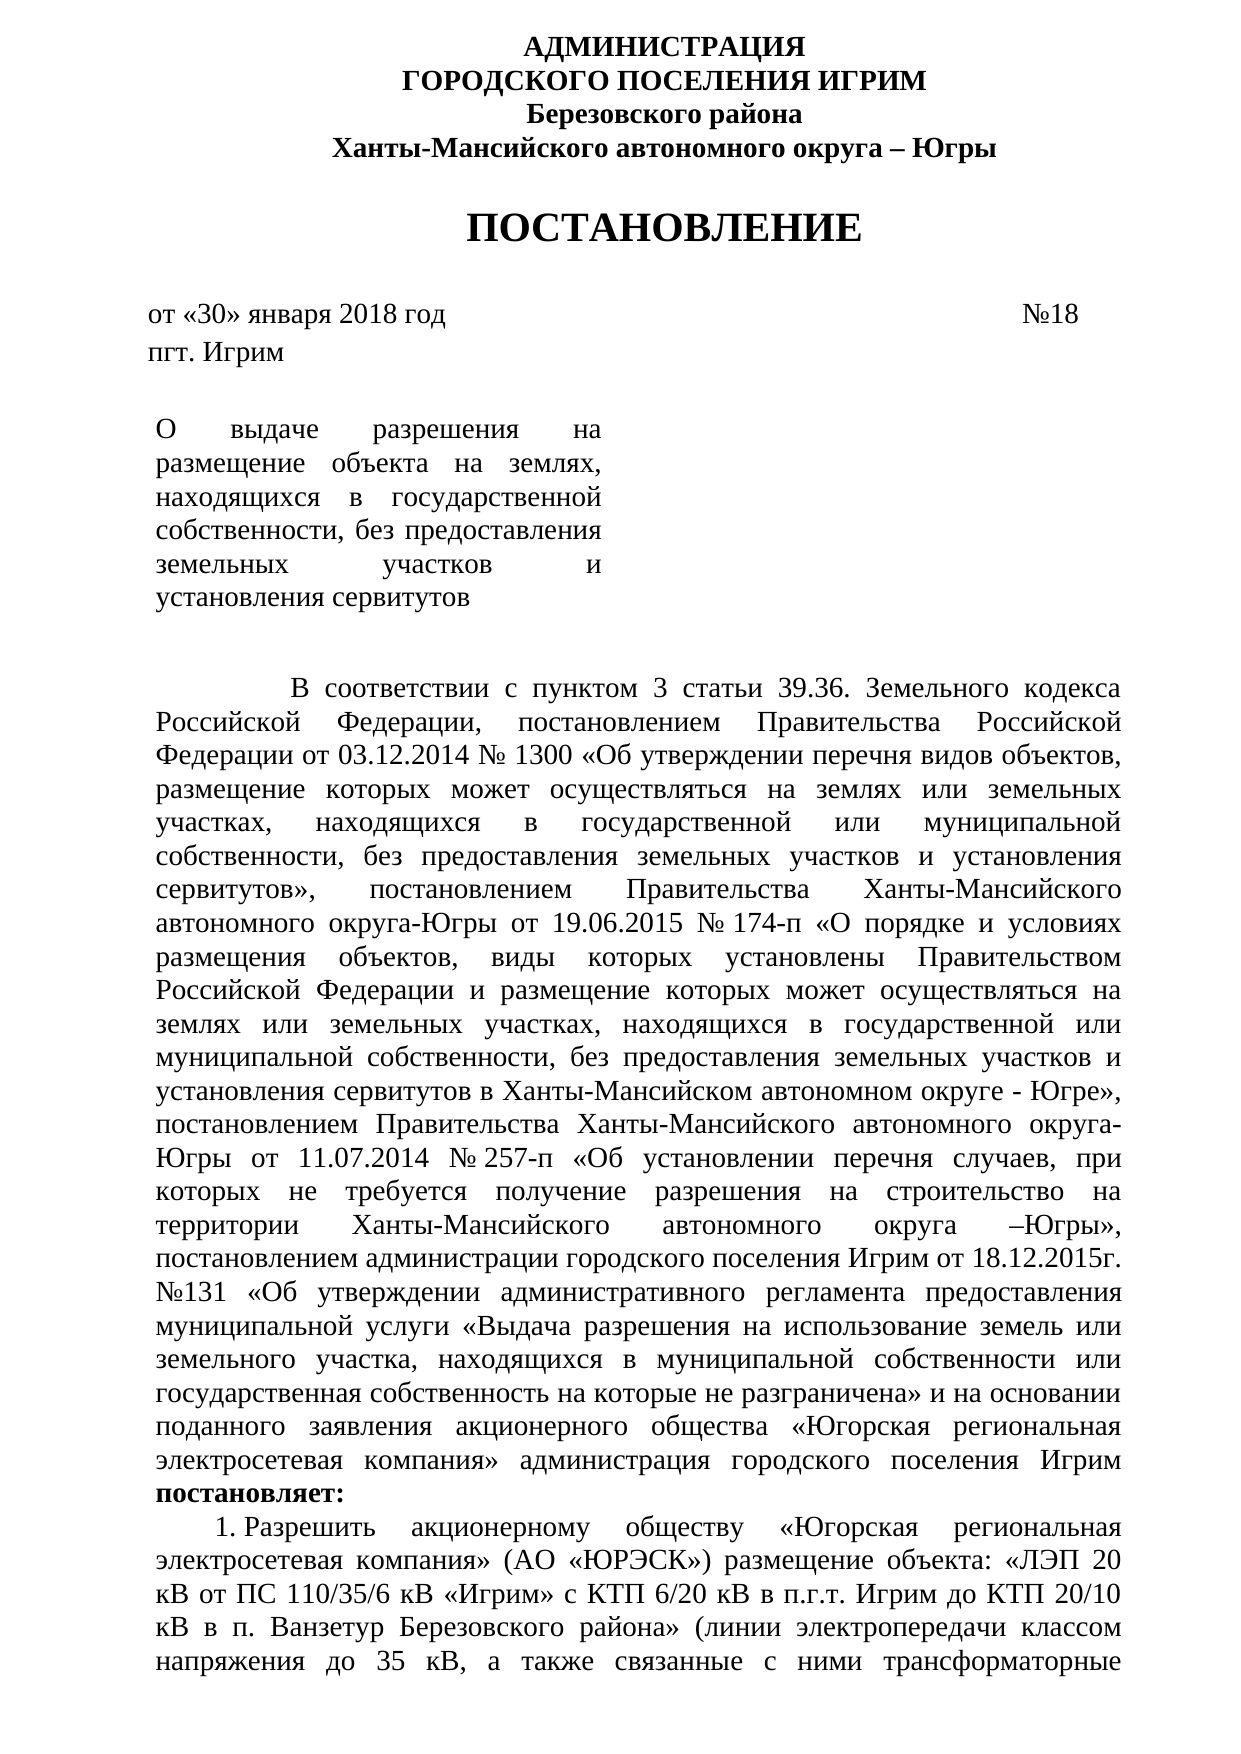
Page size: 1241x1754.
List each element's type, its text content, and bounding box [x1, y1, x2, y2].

text Ханты-Мансийского автономного округа – Югры [177, 130, 1152, 164]
text от «30» января 2018 год №18 [148, 296, 1152, 329]
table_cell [144, 670, 1133, 1677]
text ГОРОДСКОГО ПОСЕЛЕНИЯ ИГРИМ [177, 63, 1152, 97]
text АДМИНИСТРАЦИЯ [177, 29, 1152, 63]
text пгт. Игрим [148, 334, 1152, 368]
table_header О выдаче разрешения на размещение объекта на землях, находящихся в государственной собственности, без предоставления земельных участков и установления сервитутов [144, 412, 1041, 670]
text ПОСТАНОВЛЕНИЕ [177, 202, 1152, 250]
text Березовского района [177, 97, 1152, 130]
